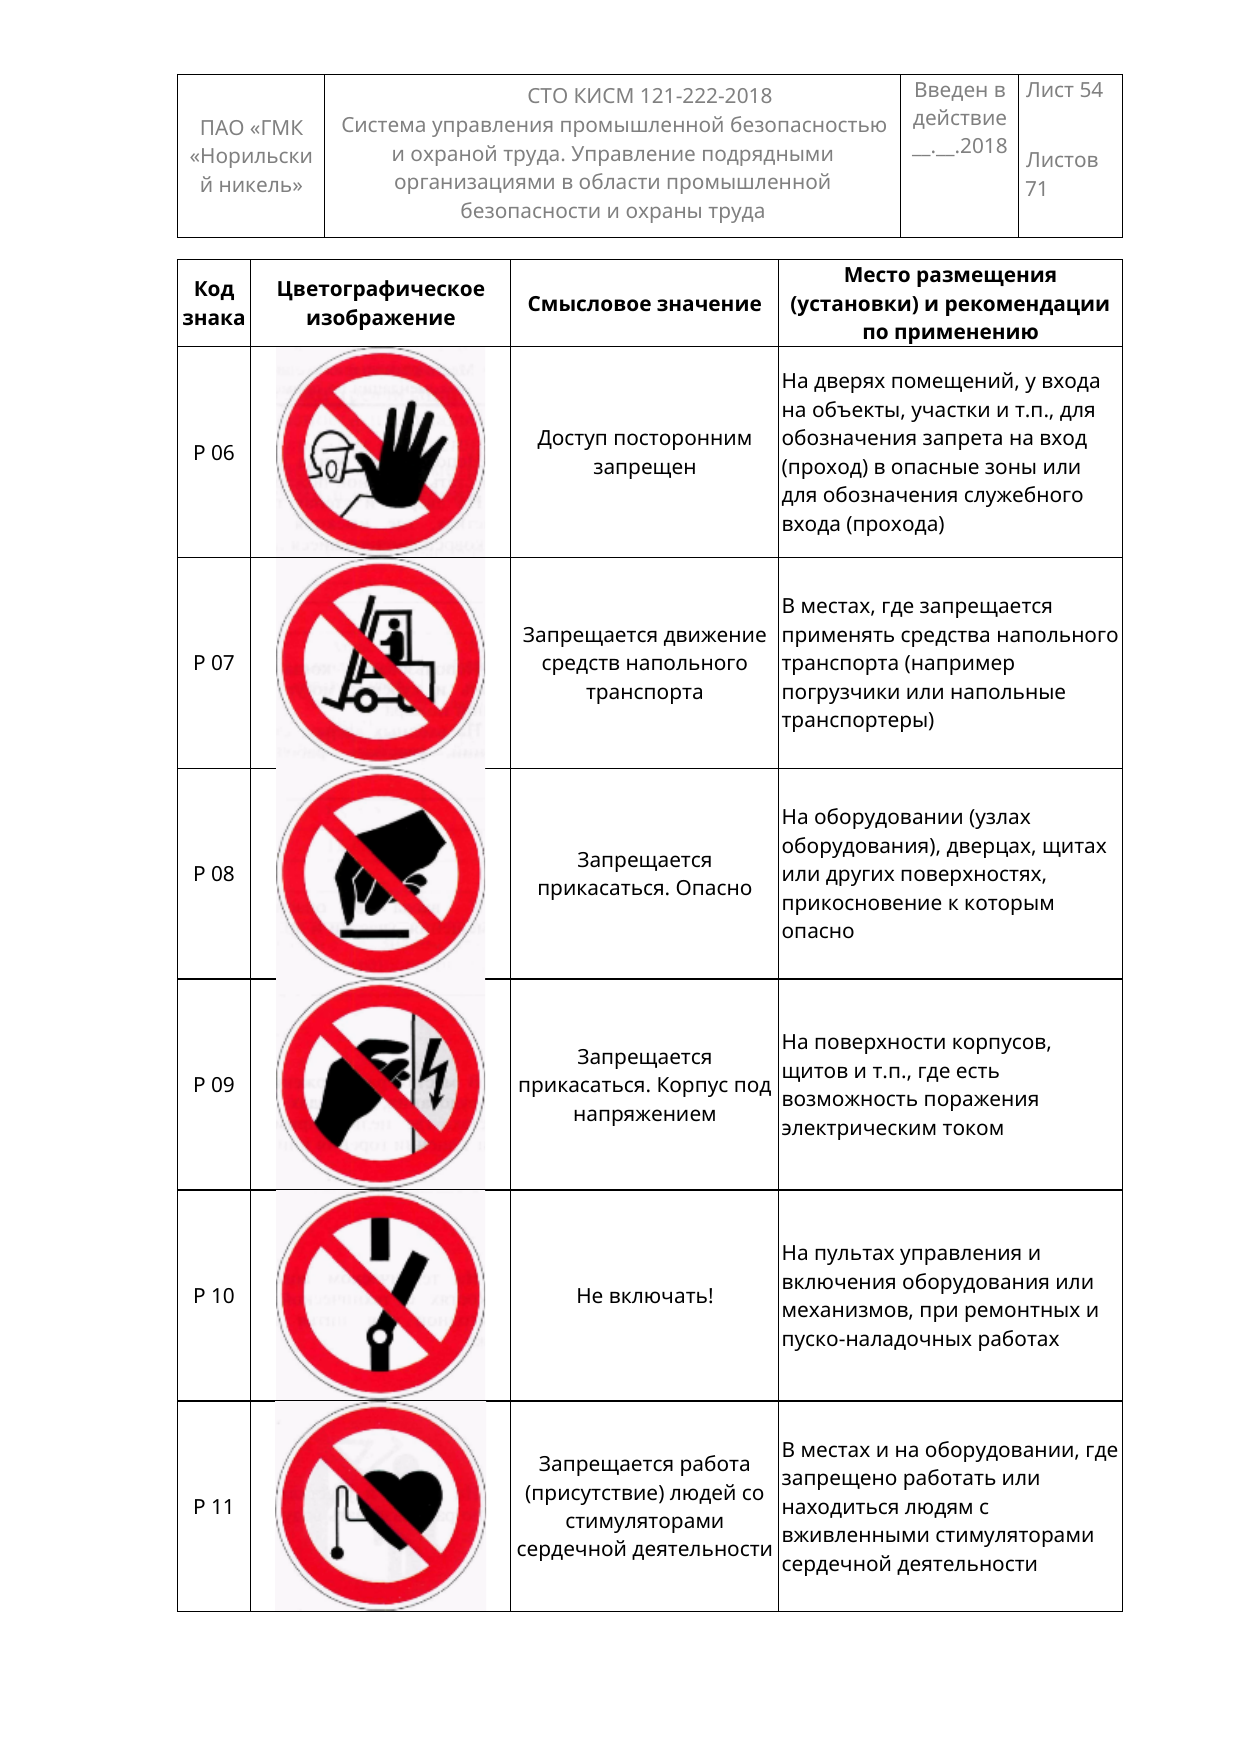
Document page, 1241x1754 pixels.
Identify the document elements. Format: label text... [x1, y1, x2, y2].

picture [276, 347, 486, 557]
table_cell Доступ посторонним запрещен [511, 347, 778, 557]
table_cell Р 07 [178, 558, 250, 767]
table_header Цветографическое изображение [251, 260, 510, 346]
table_header Смысловое значение [511, 260, 778, 346]
table_header Код знака [178, 260, 250, 346]
picture [276, 558, 486, 1189]
table_cell Запрещается движение средств напольного транспорта [511, 558, 778, 767]
table_cell На дверях помещений, у входа на объекты, участки и т.п., для обозначения запрета на вход (проход) в опасные зоны или для обозначения служебного входа (прохода) [779, 347, 1122, 557]
table_cell На оборудовании (узлах оборудования), дверцах, щитах или других поверхностях, прикосновение к которым опасно [779, 769, 1122, 978]
table_cell Не включать! [511, 1191, 778, 1400]
table_cell Р 10 [178, 1191, 250, 1400]
table_cell В местах и на оборудовании, где запрещено работать или находиться людям с вживленными стимуляторами сердечной деятельности [779, 1402, 1122, 1611]
table_cell В местах, где запрещается применять средства напольного транспорта (например погрузчики или напольные транспортеры) [779, 558, 1122, 767]
table_cell Р 09 [178, 980, 250, 1189]
table_cell Р 11 [178, 1402, 250, 1611]
picture [276, 1190, 486, 1400]
table_cell Запрещается прикасаться. Корпус под напряжением [511, 980, 778, 1189]
table_cell На поверхности корпусов, щитов и т.п., где есть возможность поражения электрическим током [779, 980, 1122, 1189]
table_cell На пультах управления и включения оборудования или механизмов, при ремонтных и пуско-наладочных работах [779, 1191, 1122, 1400]
table_cell Р 06 [178, 347, 250, 557]
table_cell Запрещается прикасаться. Опасно [511, 769, 778, 978]
picture [275, 1401, 487, 1611]
table_cell Запрещается работа (присутствие) людей со стимуляторами сердечной деятельности [511, 1402, 778, 1611]
table_cell Р 08 [178, 769, 250, 978]
